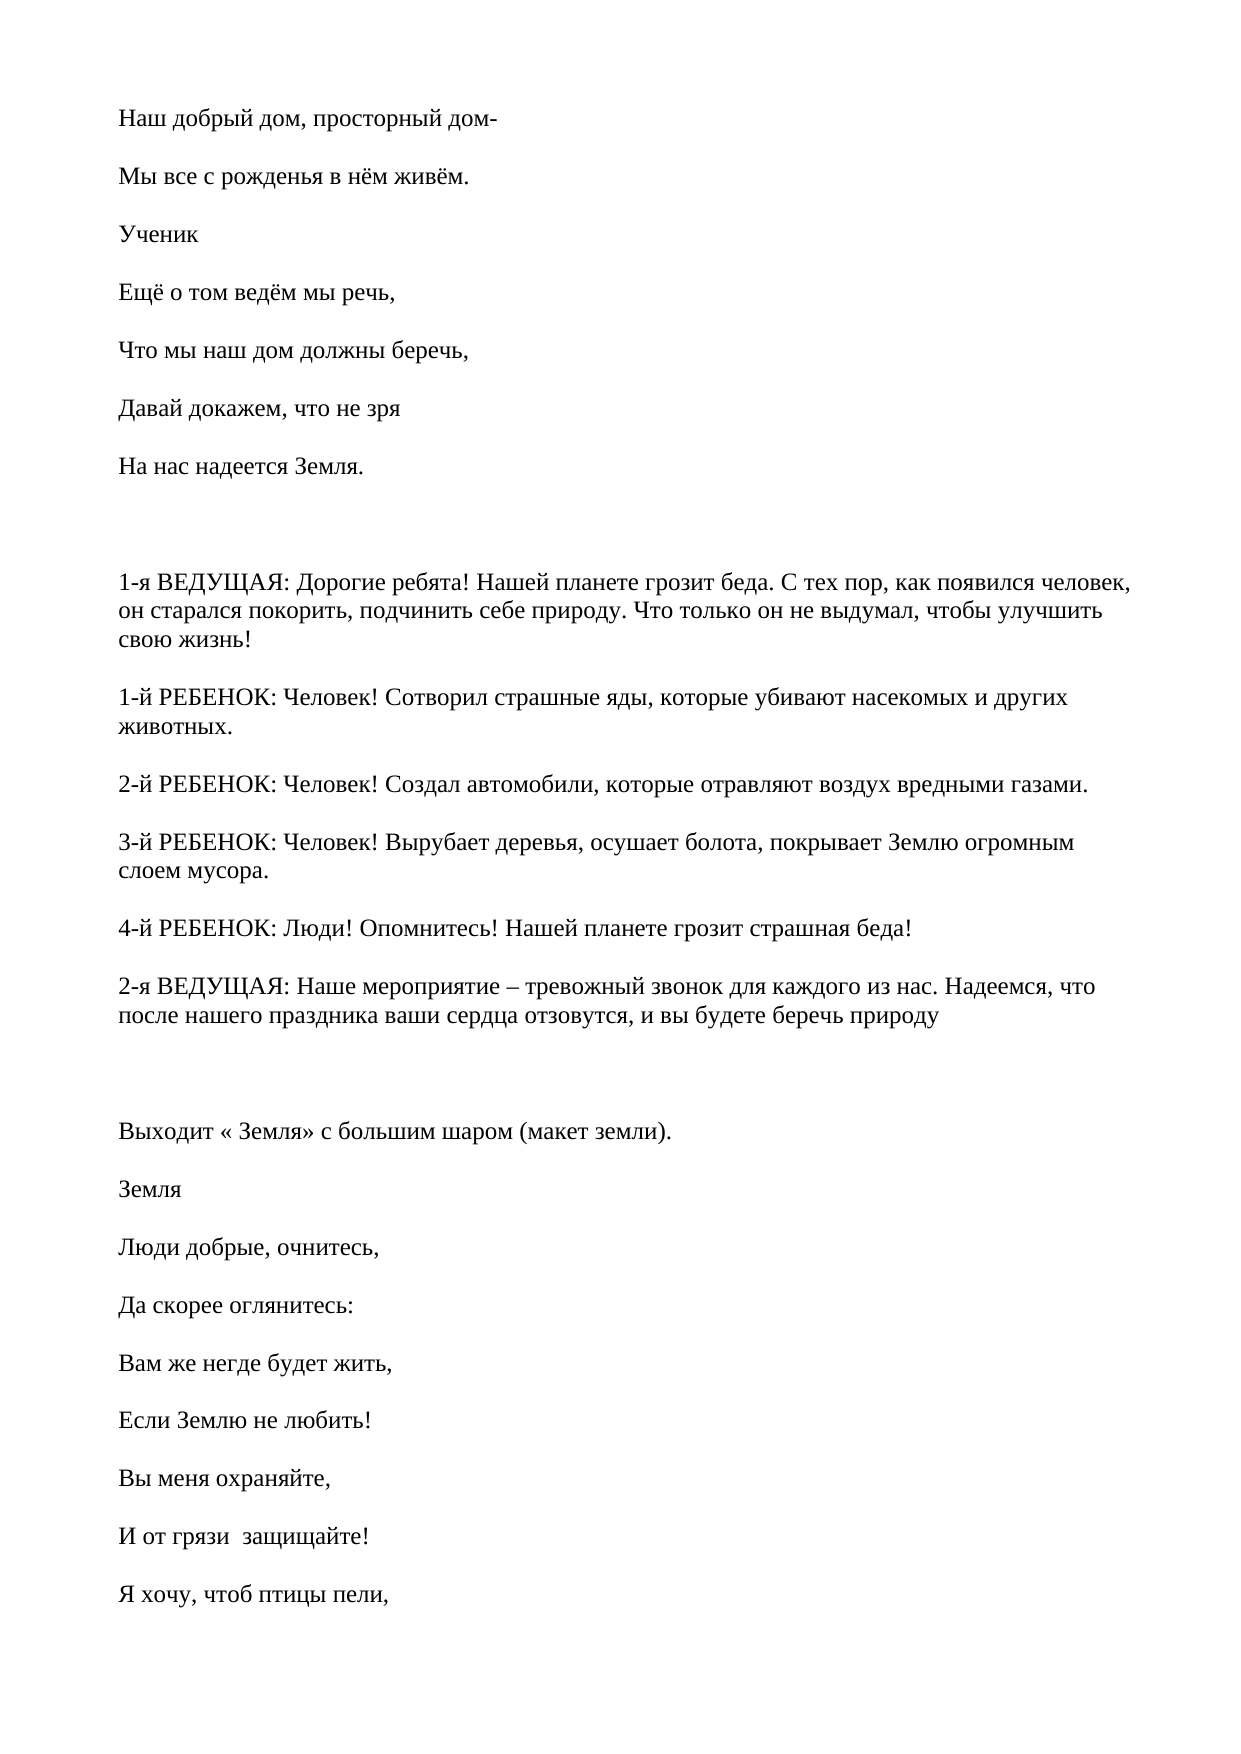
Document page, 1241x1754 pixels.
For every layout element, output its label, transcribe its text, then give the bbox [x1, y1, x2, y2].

text Выходит « Земля» с большим шаром (макет земли). [118, 1116, 1137, 1145]
text 3-й РЕБЕНОК: Человек! Вырубает деревья, осушает болота, покрывает Землю огромным слоем мусора. [118, 827, 1137, 884]
text Вам же негде будет жить, [118, 1348, 1137, 1376]
text Да скорее оглянитесь: [118, 1290, 1137, 1318]
text Ещё о том ведём мы речь, [118, 277, 1137, 306]
text 2-я ВЕДУЩАЯ: Наше мероприятие – тревожный звонок для каждого из нас. Надеемся, что после нашего праздника ваши сердца отзовутся, и вы будете беречь природу [118, 971, 1137, 1029]
text Что мы наш дом должны беречь, [118, 335, 1137, 364]
text Я хочу, чтоб птицы пели, [118, 1579, 1137, 1608]
text Ученик [118, 219, 1137, 248]
text На нас надеется Земля. [118, 451, 1137, 480]
text Земля [118, 1174, 1137, 1203]
text Люди добрые, очнитесь, [118, 1232, 1137, 1261]
text 2-й РЕБЕНОК: Человек! Создал автомобили, которые отравляют воздух вредными газами. [118, 769, 1137, 798]
text 1-я ВЕДУЩАЯ: Дорогие ребята! Нашей планете грозит беда. С тех пор, как появился человек, он старался покорить, подчинить себе природу. Что только он не выдумал, чтобы улучшить свою жизнь! [118, 567, 1137, 653]
text Давай докажем, что не зря [118, 393, 1137, 422]
text И от грязи защищайте! [118, 1521, 1137, 1550]
text Наш добрый дом, просторный дом- [118, 103, 1137, 132]
text Вы меня охраняйте, [118, 1463, 1137, 1492]
text 1-й РЕБЕНОК: Человек! Сотворил страшные яды, которые убивают насекомых и других животных. [118, 682, 1137, 740]
text 4-й РЕБЕНОК: Люди! Опомнитесь! Нашей планете грозит страшная беда! [118, 913, 1137, 942]
text Мы все с рожденья в нём живём. [118, 161, 1137, 190]
text Если Землю не любить! [118, 1406, 1137, 1434]
